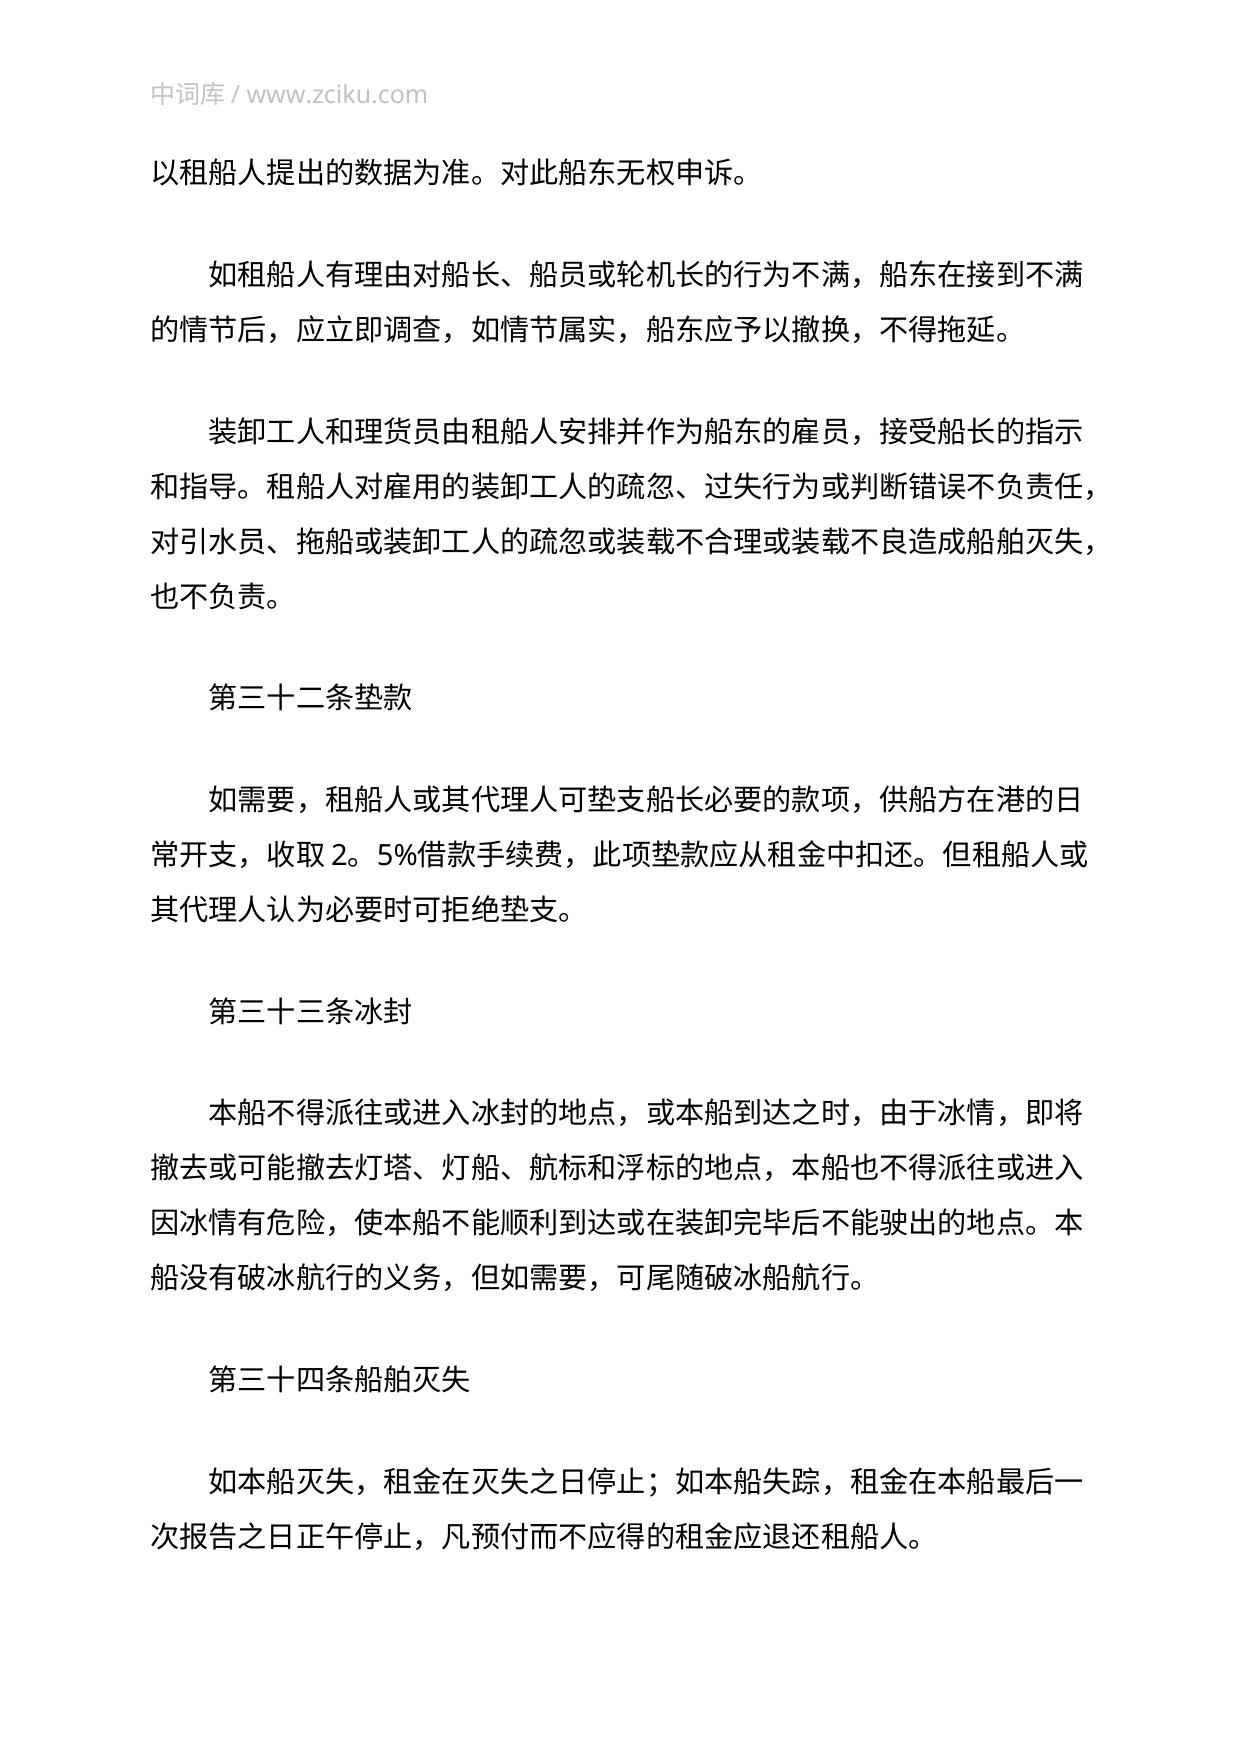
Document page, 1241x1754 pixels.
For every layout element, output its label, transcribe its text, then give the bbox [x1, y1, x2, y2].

text 第三十二条垫款 [150, 675, 1090, 717]
text 第三十三条冰封 [150, 988, 1090, 1031]
text 第三十四条船舶灭失 [150, 1357, 1090, 1399]
text 本船不得派往或进入冰封的地点，或本船到达之时，由于冰情，即将撤去或可能撤去灯塔、灯船、航标和浮标的地点，本船也不得派往或进入因冰情有危险，使本船不能顺利到达或在装卸完毕后不能驶出的地点。本船没有破冰航行的义务，但如需要，可尾随破冰船航行。 [150, 1090, 1090, 1297]
text 装卸工人和理货员由租船人安排并作为船东的雇员，接受船长的指示和指导。租船人对雇用的装卸工人的疏忽、过失行为或判断错误不负责任，对引水员、拖船或装卸工人的疏忽或装载不合理或装载不良造成船舶灭失，也不负责。 [150, 408, 1090, 615]
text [150, 150, 1090, 192]
text 如本船灭失，租金在灭失之日停止；如本船失踪，租金在本船最后一次报告之日正午停止，凡预付而不应得的租金应退还租船人。 [150, 1458, 1090, 1556]
text 如需要，租船人或其代理人可垫支船长必要的款项，供船方在港的日常开支，收取2。5%借款手续费，此项垫款应从租金中扣还。但租船人或其代理人认为必要时可拒绝垫支。 [150, 777, 1090, 929]
text 如租船人有理由对船长、船员或轮机长的行为不满，船东在接到不满的情节后，应立即调查，如情节属实，船东应予以撤换，不得拖延。 [150, 252, 1090, 349]
